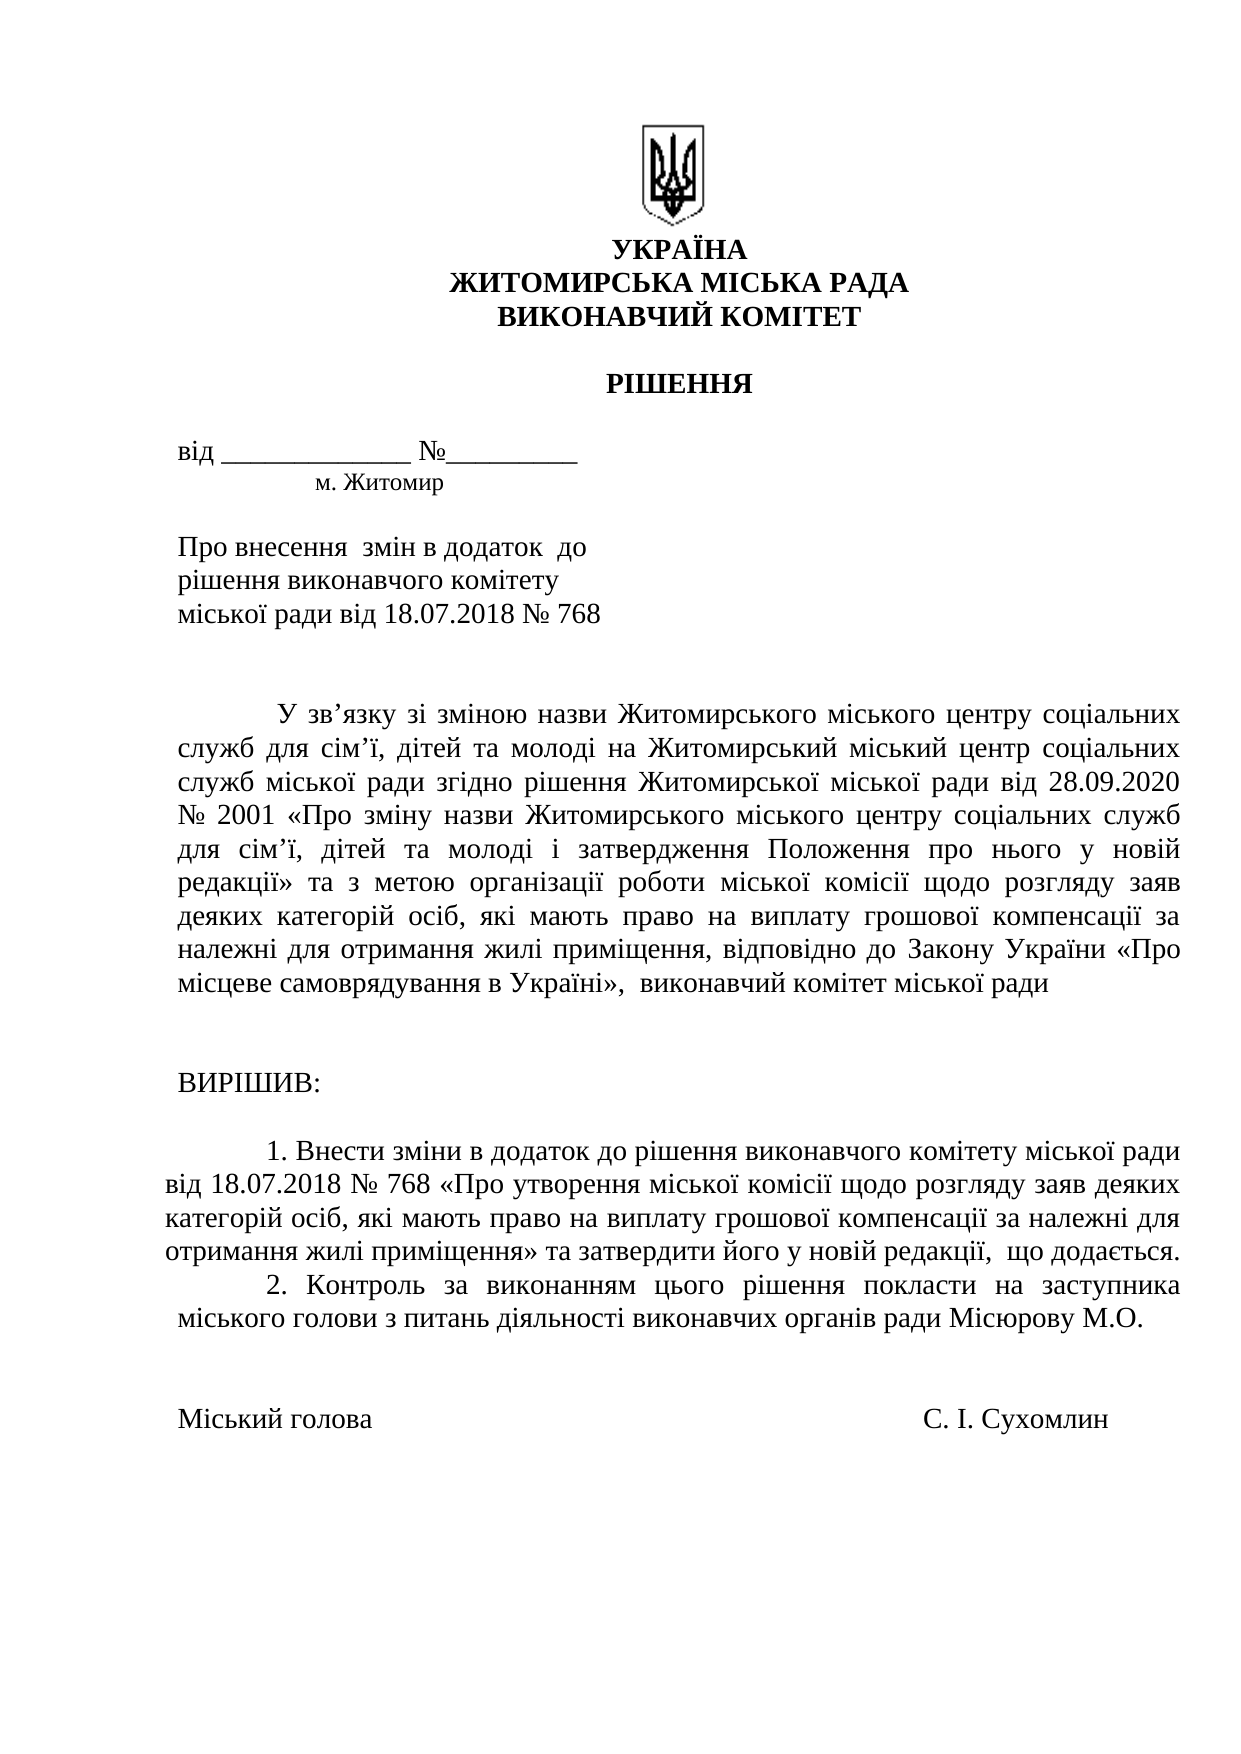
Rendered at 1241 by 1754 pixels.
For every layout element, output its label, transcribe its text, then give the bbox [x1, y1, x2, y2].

text м. Житомир [177, 467, 1181, 495]
text ЖИТОМИРСЬКА МІСЬКА РАДА [177, 265, 1181, 299]
text Про внесення змін в додаток до [177, 529, 1181, 562]
text ВИРІШИВ: [177, 1066, 1181, 1099]
text РІШЕННЯ [177, 366, 1181, 399]
text від _____________ №_________ [177, 433, 1181, 467]
text рішення виконавчого комітету [177, 562, 1181, 596]
text УКРАЇНА [177, 232, 1181, 265]
text 2. Контроль за виконанням цього рішення покласти на заступника міського голови з питань діяльності виконавчих органів ради Місюрову М.О. [177, 1267, 1181, 1334]
text Міський голова С. І. Сухомлин [177, 1401, 1181, 1434]
text міської ради від 18.07.2018 № 768 [177, 596, 1181, 629]
text ВИКОНАВЧИЙ КОМІТЕТ [177, 299, 1181, 332]
text 1. Внести зміни в додаток до рішення виконавчого комітету міської ради від 18.07.2018 № 768 «Про утворення міської комісії щодо розгляду заяв деяких категорій осіб, які мають право на виплату грошової компенсації за належні для отримання жилі приміщення» та затвердити його у новій редакції, що додається. [165, 1133, 1181, 1267]
text У зв’язку зі зміною назви Житомирського міського центру соціальних служб для сім’ї, дітей та молоді на Житомирський міський центр соціальних служб міської ради згідно рішення Житомирської міської ради від 28.09.2020 № 2001 «Про зміну назви Житомирського міського центру соціальних служб для сім’ї, дітей та молоді і затвердження Положення про нього у новій редакції» та з метою організації роботи міської комісії щодо розгляду заяв деяких категорій осіб, які мають право на виплату грошової компенсації за належні для отримання жилі приміщення, відповідно до Закону України «Про місцеве самоврядування в Україні», виконавчий комітет міської ради [177, 697, 1181, 998]
